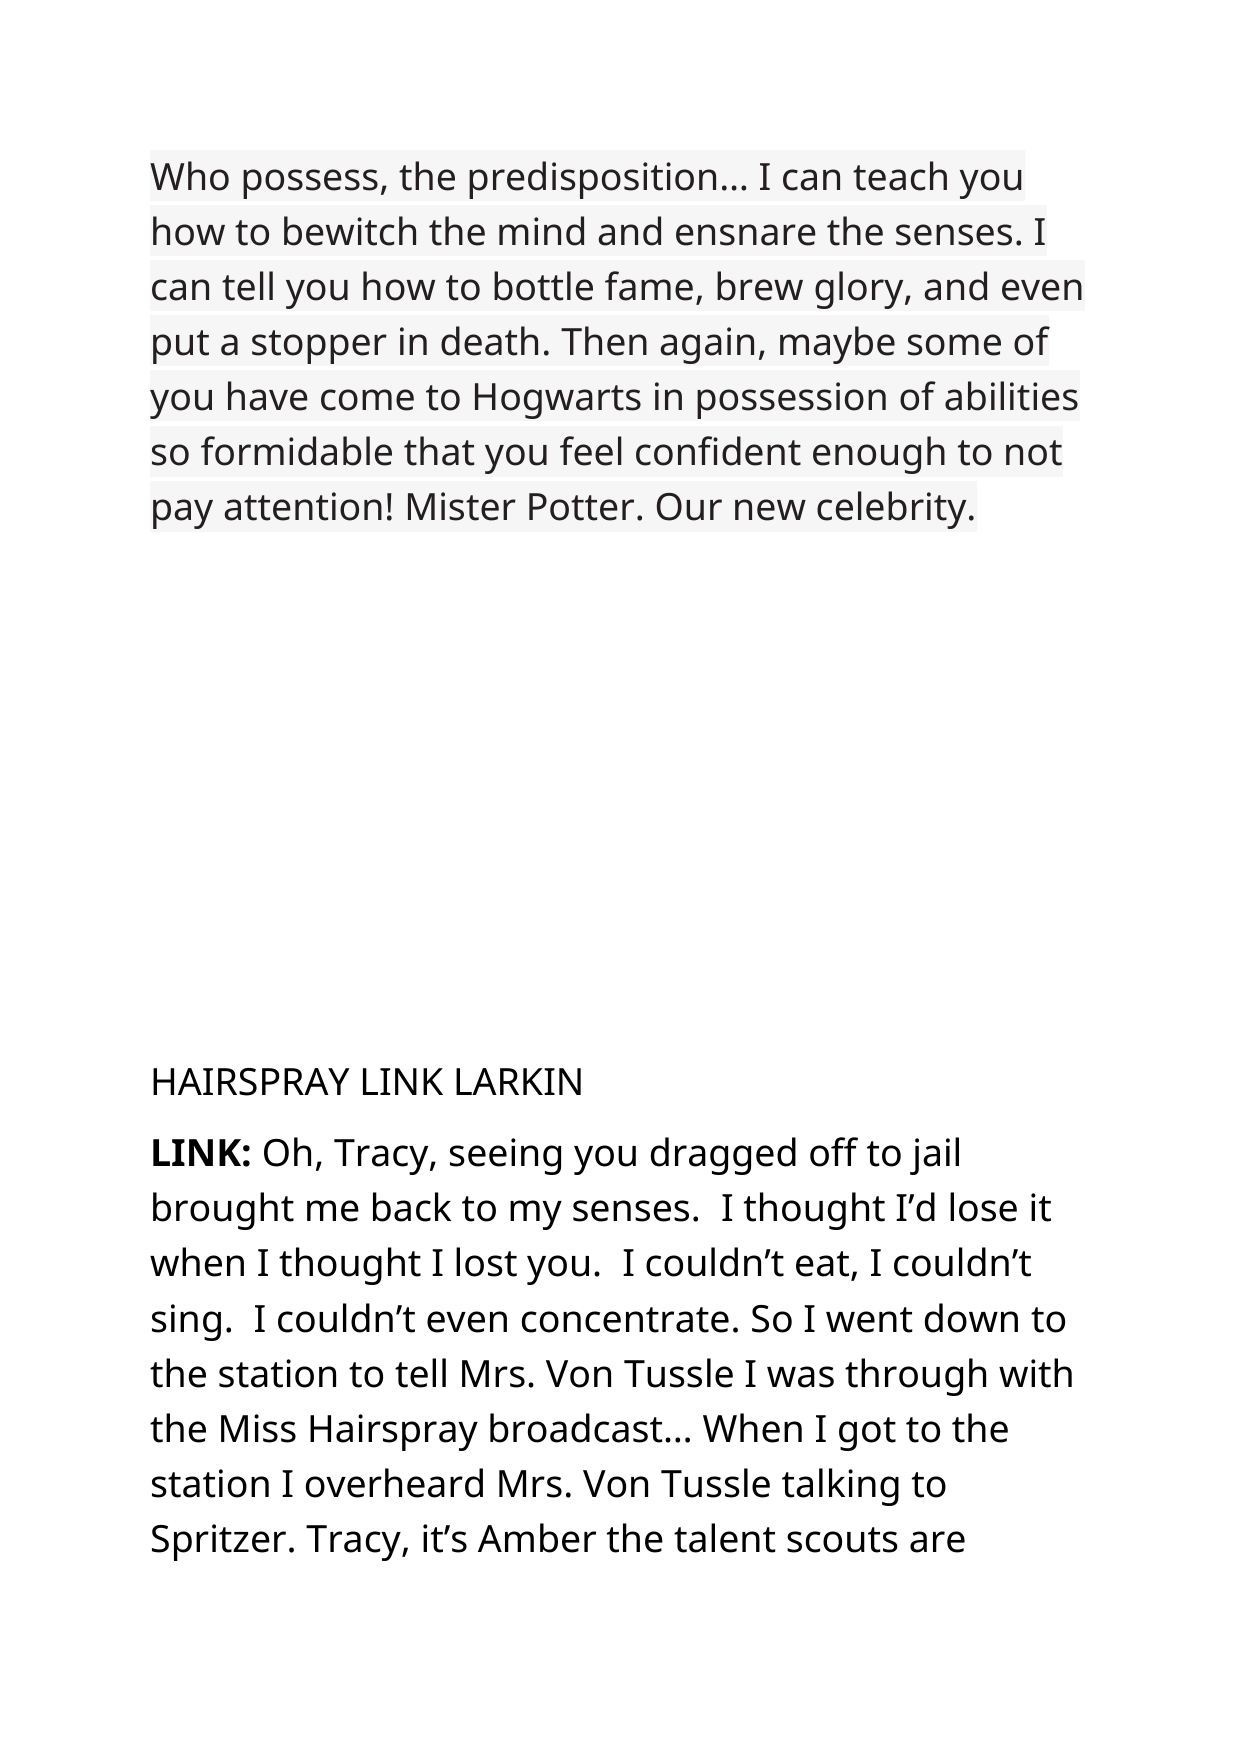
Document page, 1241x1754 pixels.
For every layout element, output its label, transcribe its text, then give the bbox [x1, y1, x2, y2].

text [150, 150, 1090, 532]
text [150, 1127, 1090, 1563]
text HAIRSPRAY LINK LARKIN [150, 1055, 1090, 1106]
